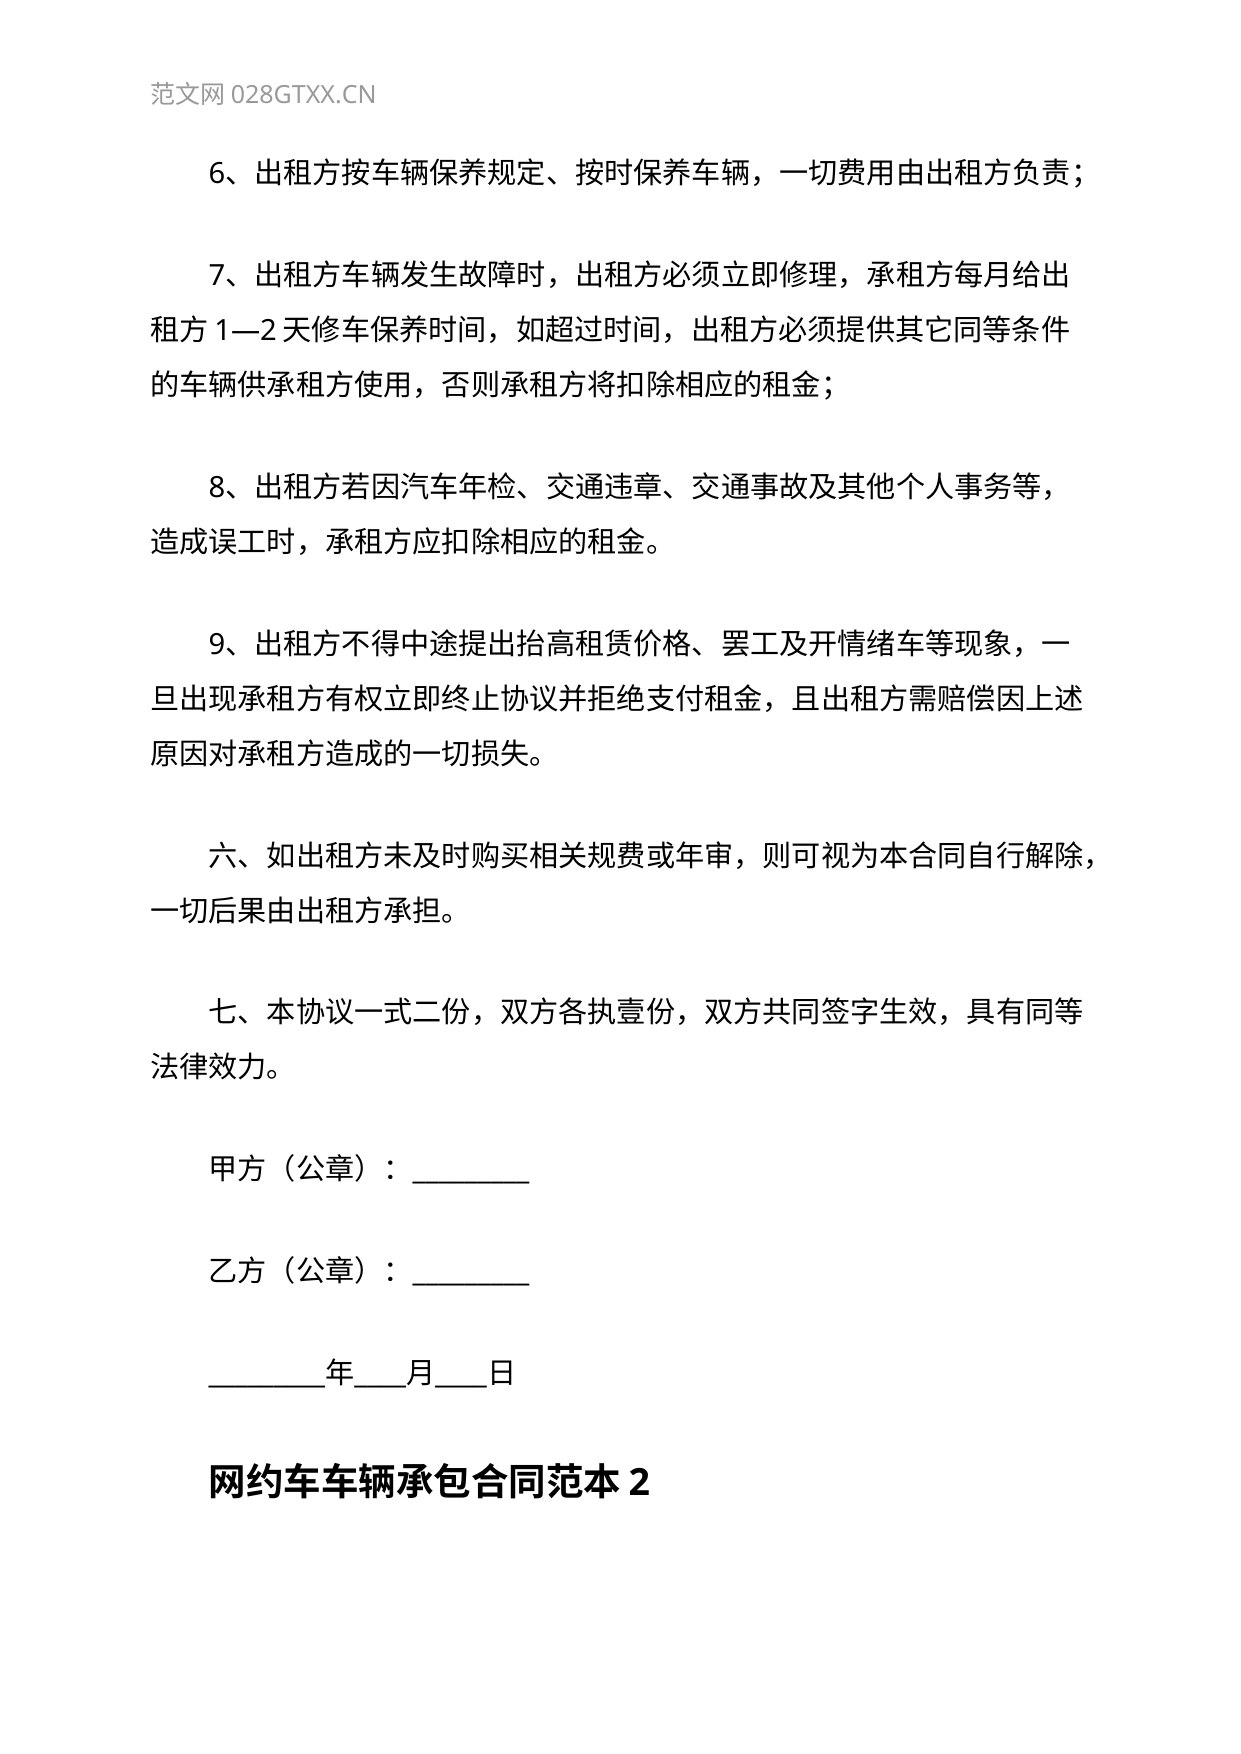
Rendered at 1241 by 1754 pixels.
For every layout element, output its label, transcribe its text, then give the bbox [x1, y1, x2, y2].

text 7、出租方车辆发生故障时，出租方必须立即修理，承租方每月给出租方1—2天修车保养时间，如超过时间，出租方必须提供其它同等条件的车辆供承租方使用，否则承租方将扣除相应的租金； [150, 252, 1090, 404]
text 七、本协议一式二份，双方各执壹份，双方共同签字生效，具有同等法律效力。 [150, 989, 1090, 1086]
text 网约车车辆承包合同范本2 [150, 1451, 1090, 1506]
text 6、出租方按车辆保养规定、按时保养车辆，一切费用由出租方负责； [150, 150, 1090, 192]
text 8、出租方若因汽车年检、交通违章、交通事故及其他个人事务等，造成误工时，承租方应扣除相应的租金。 [150, 464, 1090, 561]
text 六、如出租方未及时购买相关规费或年审，则可视为本合同自行解除，一切后果由出租方承担。 [150, 832, 1090, 929]
text 甲方（公章）：_________ [150, 1146, 1090, 1188]
text 9、出租方不得中途提出抬高租赁价格、罢工及开情绪车等现象，一旦出现承租方有权立即终止协议并拒绝支付租金，且出租方需赔偿因上述原因对承租方造成的一切损失。 [150, 621, 1090, 773]
text 乙方（公章）：_________ [150, 1247, 1090, 1290]
text _________年____月____日 [150, 1349, 1090, 1392]
